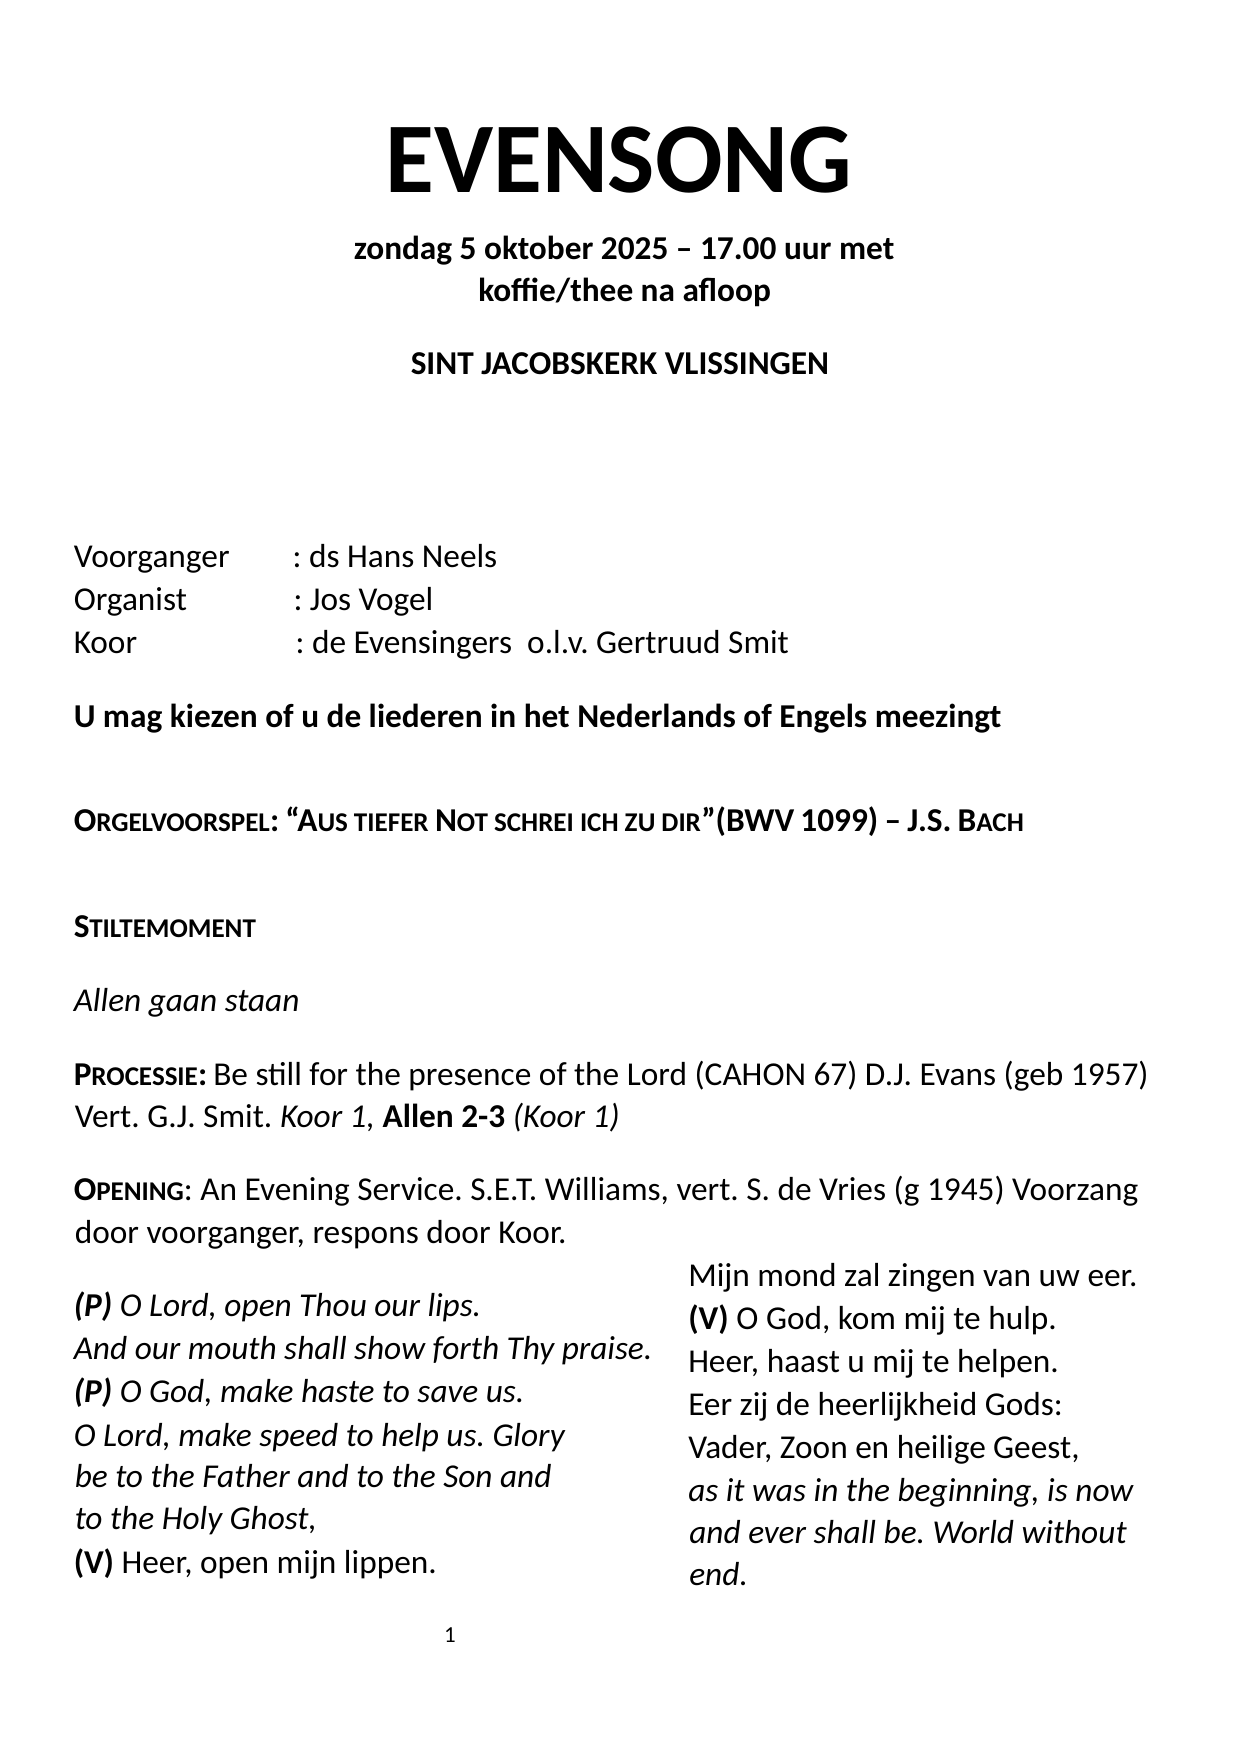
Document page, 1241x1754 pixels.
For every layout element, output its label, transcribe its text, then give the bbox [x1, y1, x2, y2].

text U mag kiezen of u de liederen in het Nederlands of Engels meezingt [73, 695, 1147, 736]
text O Lord, make speed to help us. Glory be to the Father and to the Son and to the Holy Ghost, [73, 1414, 580, 1538]
text as it was in the beginning, is now and ever shall be. World without end. [688, 1469, 1156, 1594]
text (V) O God, kom mij te hulp. [688, 1297, 1156, 1338]
text Koor : de Evensingers o.l.v. Gertruud Smit [73, 621, 1156, 662]
text EVENSONG [82, 95, 1156, 217]
text Allen gaan staan [73, 979, 1156, 1020]
text SINT JACOBSKERK VLISSINGEN [325, 342, 914, 383]
text zondag 5 oktober 2025 – 17.00 uur met koffie/thee na afloop [325, 227, 922, 310]
text (V) Heer, open mijn lippen. [73, 1541, 669, 1581]
text Vader, Zoon en heilige Geest, [688, 1426, 1156, 1467]
text PROCESSIE: Be still for the presence of the Lord (CAHON 67) D.J. Evans (geb 1957) Vert. G.J. Smit. Koor 1, Allen 2-3 (Koor 1) [73, 1053, 1156, 1136]
text Voorganger : ds Hans Neels [73, 535, 1156, 576]
text (P) O God, make haste to save us. [73, 1370, 669, 1411]
text Eer zij de heerlijkheid Gods: [688, 1383, 1156, 1424]
text Organist : Jos Vogel [73, 578, 1156, 619]
text Mijn mond zal zingen van uw eer. [688, 1254, 1156, 1294]
text ORGELVOORSPEL: “AUS TIEFER NOT SCHREI ICH ZU DIR”(BWV 1099) – J.S. BACH [73, 799, 1156, 840]
text And our mouth shall show forth Thy praise. [73, 1327, 669, 1368]
text (P) O Lord, open Thou our lips. [73, 1284, 669, 1325]
text Heer, haast u mij te helpen. [688, 1340, 1156, 1381]
subtitle STILTEMOMENT [73, 905, 1156, 946]
text OPENING: An Evening Service. S.E.T. Williams, vert. S. de Vries (g 1945) Voorzang door voorganger, respons door Koor. [73, 1168, 1156, 1251]
